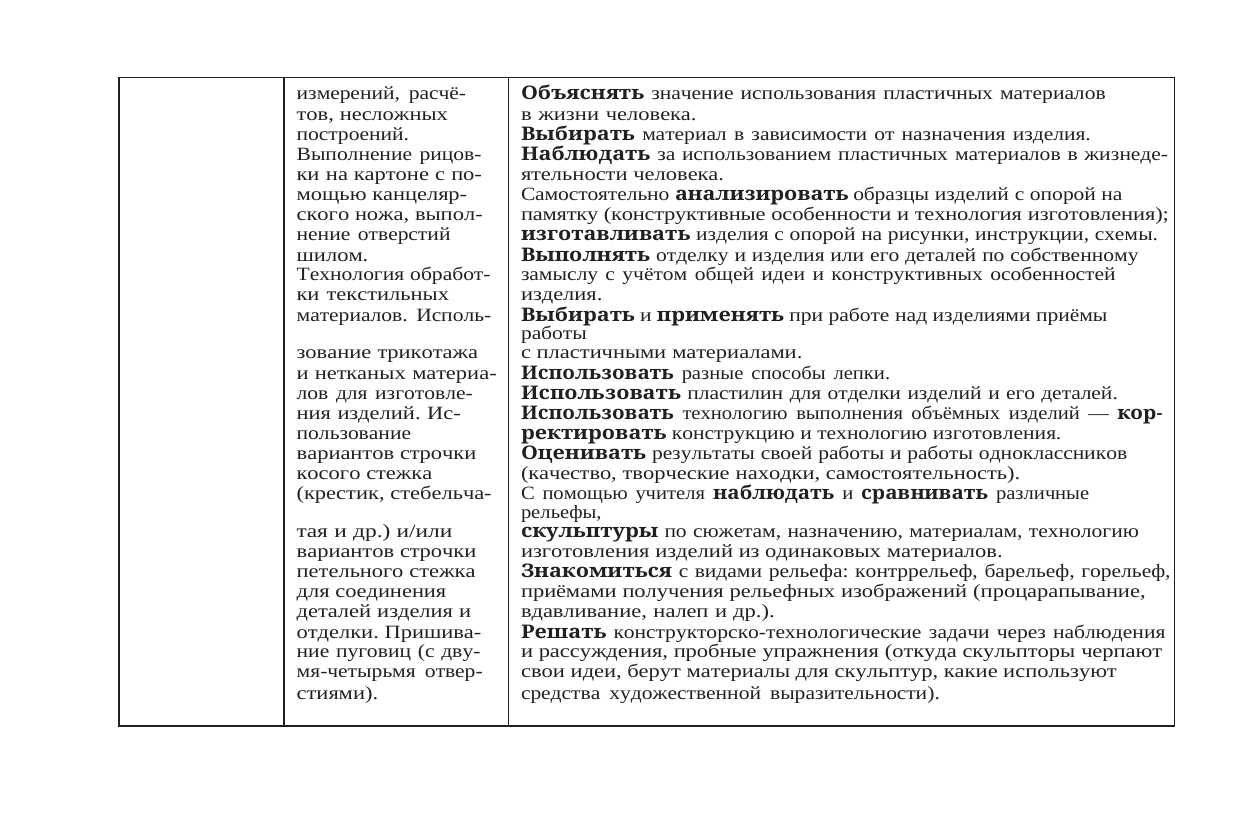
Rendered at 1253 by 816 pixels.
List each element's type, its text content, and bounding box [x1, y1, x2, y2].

table_cell тая и др.) и/или [285, 522, 508, 542]
table_cell зование трикотажа [285, 344, 508, 363]
table_cell Использовать пластилин для отделки изделий и его деталей. [509, 384, 1174, 403]
table_cell (качество, творческие находки, самостоятельность). [509, 464, 1174, 483]
table_cell Решать конструкторско-технологические задачи через наблюдения [509, 622, 1174, 642]
table_cell памятку (конструктивные особенности и технология изготовления); [509, 205, 1174, 224]
table_cell средства художественной выразительности). [509, 682, 1174, 725]
table_cell косого стежка [285, 464, 508, 483]
table_cell петельного стежка [285, 561, 508, 582]
table_header [120, 78, 283, 725]
table_cell мя-четырьмя отвер- [285, 662, 508, 682]
table_cell отделки. Пришива- [285, 622, 508, 642]
table_cell вариантов строчки [285, 542, 508, 561]
table_cell Использовать разные способы лепки. [509, 363, 1174, 383]
table_cell ки на картоне с по- [285, 165, 508, 184]
table_cell шилом. [285, 245, 508, 265]
table_cell тов, несложных [285, 105, 508, 124]
table_cell С помощью учителя наблюдать и сравнивать различные рельефы, [509, 483, 1174, 522]
table_cell приёмами получения рельефных изображений (процарапывание, [509, 582, 1174, 602]
table_cell Выполнять отделку и изделия или его деталей по собственному [509, 245, 1174, 265]
table_cell стиями). [285, 682, 508, 725]
table_cell деталей изделия и [285, 602, 508, 622]
table_cell замыслу с учётом общей идеи и конструктивных особенностей [509, 265, 1174, 284]
table_cell изготовления изделий из одинаковых материалов. [509, 542, 1174, 561]
table_cell ние пуговиц (с дву- [285, 642, 508, 662]
table_cell Оценивать результаты своей работы и работы одноклассников [509, 444, 1174, 464]
table_cell скульптуры по сюжетам, назначению, материалам, технологию [509, 522, 1174, 542]
table_cell изделия. [509, 285, 1174, 304]
table_cell Использовать технологию выполнения объёмных изделий — кор- [509, 404, 1174, 424]
table_cell Выбирать и применять при работе над изделиями приёмы работы [509, 305, 1174, 343]
table_cell с пластичными материалами. [509, 344, 1174, 363]
table_cell Знакомиться с видами рельефа: контррельеф, барельеф, горельеф, [509, 561, 1174, 582]
table_cell Технология обработ- [285, 265, 508, 284]
table_cell нение отверстий [285, 224, 508, 245]
table_cell в жизни человека. [509, 105, 1174, 124]
table_cell и рассуждения, пробные упражнения (откуда скульпторы черпают [509, 642, 1174, 662]
table_cell пользование [285, 424, 508, 444]
table_cell вариантов строчки [285, 444, 508, 464]
table_cell Самостоятельно анализировать образцы изделий с опорой на [509, 184, 1174, 205]
table_cell (крестик, стебельча- [285, 483, 508, 522]
table_cell мощью канцеляр- [285, 184, 508, 205]
table_cell ректировать конструкцию и технологию изготовления. [509, 424, 1174, 444]
table_cell построений. [285, 124, 508, 145]
table_cell и нетканых материа- [285, 363, 508, 383]
table_cell ния изделий. Ис- [285, 404, 508, 424]
table_cell ки текстильных [285, 285, 508, 304]
table_cell ского ножа, выпол- [285, 205, 508, 224]
table_cell лов для изготовле- [285, 384, 508, 403]
table_header Объяснять значение использования пластичных материалов [509, 78, 1174, 105]
table_cell Выполнение рицов- [285, 145, 508, 165]
table_cell материалов. Исполь- [285, 305, 508, 343]
table_cell изготавливать изделия с опорой на рисунки, инструкции, схемы. [509, 224, 1174, 245]
table_cell Выбирать материал в зависимости от назначения изделия. [509, 124, 1174, 145]
table_cell ятельности человека. [509, 165, 1174, 184]
table_cell Наблюдать за использованием пластичных материалов в жизнеде- [509, 145, 1174, 165]
table_cell вдавливание, налеп и др.). [509, 602, 1174, 622]
table_cell для соединения [285, 582, 508, 602]
table_header измерений, расчё- [285, 78, 508, 105]
table_cell свои идеи, берут материалы для скульптур, какие используют [509, 662, 1174, 682]
